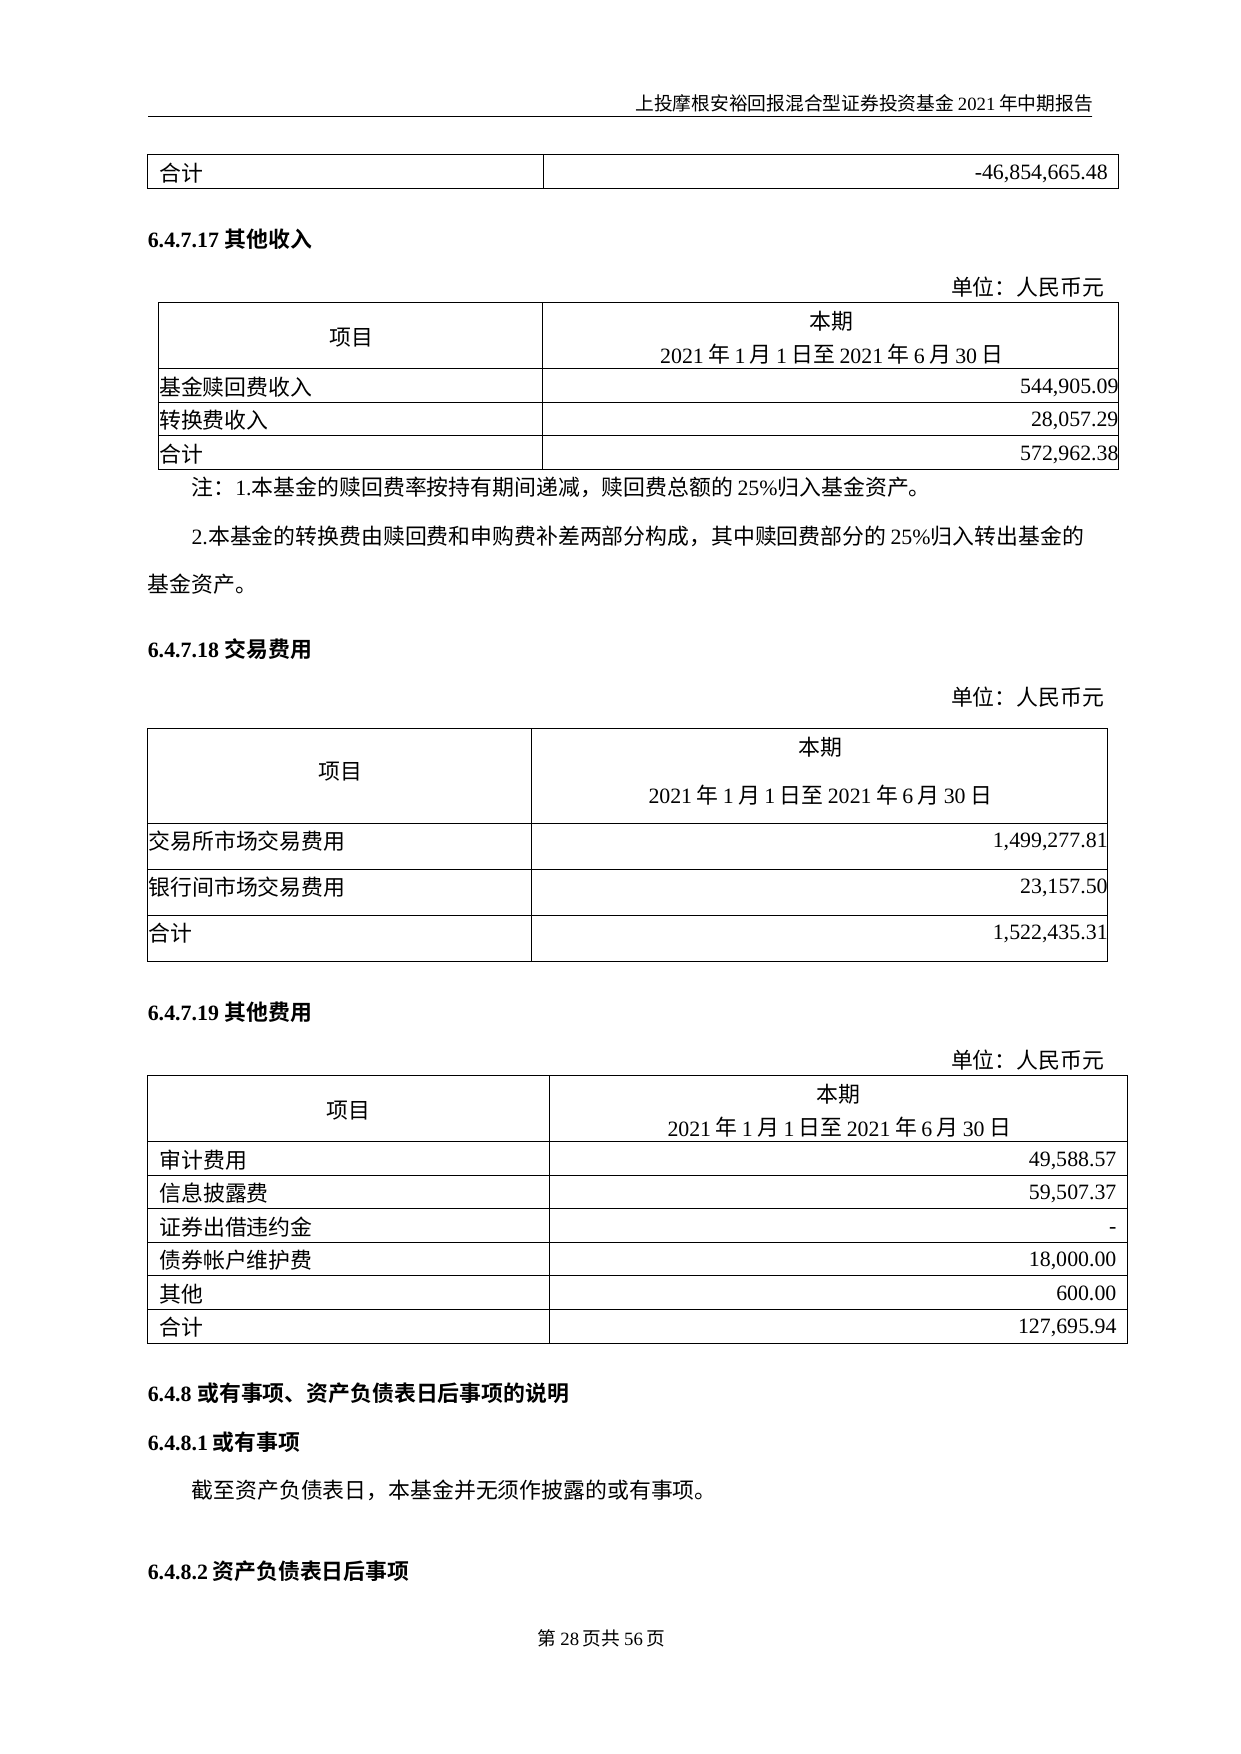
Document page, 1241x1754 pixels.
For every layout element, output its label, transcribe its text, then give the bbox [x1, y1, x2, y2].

table_cell - [550, 1209, 1127, 1242]
table_cell 59,507.37 [550, 1176, 1127, 1208]
text 6.4.8.2资产负债表日后事项 [148, 1553, 1092, 1586]
table_cell 合计 [148, 1310, 549, 1342]
table_header 本期 2021年1月1日至2021年6月30日 [532, 729, 1107, 823]
table_cell -46,854,665.48 [544, 155, 1118, 188]
text 单位：人民币元 [148, 1043, 1104, 1075]
text 6.4.7.19 其他费用 [148, 994, 1092, 1027]
table_cell 债券帐户维护费 [148, 1243, 549, 1275]
table_header 项目 [159, 303, 542, 368]
text 2.本基金的转换费由赎回费和申购费补差两部分构成，其中赎回费部分的25%归入转出基金的基金资产。 [148, 518, 1092, 599]
table_cell 1,499,277.81 [532, 824, 1107, 869]
table_cell 127,695.94 [550, 1310, 1127, 1342]
text 6.4.8 或有事项、资产负债表日后事项的说明 [148, 1376, 1092, 1408]
text 注：1.本基金的赎回费率按持有期间递减，赎回费总额的25%归入基金资产。 [148, 470, 1092, 502]
table_cell 572,962.38 [543, 436, 1118, 469]
table_header 本期 2021年1月1日至2021年6月30日 [550, 1076, 1127, 1141]
text 单位：人民币元 [148, 270, 1104, 302]
table_cell 1,522,435.31 [532, 916, 1107, 961]
table_cell 合计 [148, 155, 543, 188]
table_cell 转换费收入 [159, 403, 542, 435]
table_cell 证券出借违约金 [148, 1209, 549, 1242]
table_cell 信息披露费 [148, 1176, 549, 1208]
text 单位：人民币元 [148, 680, 1104, 712]
table_cell 合计 [159, 436, 542, 469]
table_cell 银行间市场交易费用 [148, 870, 531, 915]
table_cell 其他 [148, 1276, 549, 1309]
table_cell 交易所市场交易费用 [148, 824, 531, 869]
text 6.4.8.1或有事项 [148, 1424, 1092, 1457]
table_header 本期 2021年1月1日至2021年6月30日 [543, 303, 1118, 368]
table_cell 544,905.09 [543, 369, 1118, 402]
table_header 项目 [148, 1076, 549, 1141]
table_cell 审计费用 [148, 1142, 549, 1175]
text 6.4.7.17 其他收入 [148, 221, 1092, 254]
text 截至资产负债表日，本基金并无须作披露的或有事项。 [148, 1473, 1092, 1505]
table_cell 23,157.50 [532, 870, 1107, 915]
table_cell 600.00 [550, 1276, 1127, 1309]
table_cell 49,588.57 [550, 1142, 1127, 1175]
table_header 项目 [148, 729, 531, 823]
table_cell 合计 [148, 916, 531, 961]
table_cell 18,000.00 [550, 1243, 1127, 1275]
table_cell 基金赎回费收入 [159, 369, 542, 402]
text 6.4.7.18 交易费用 [148, 632, 1092, 664]
table_cell 28,057.29 [543, 403, 1118, 435]
